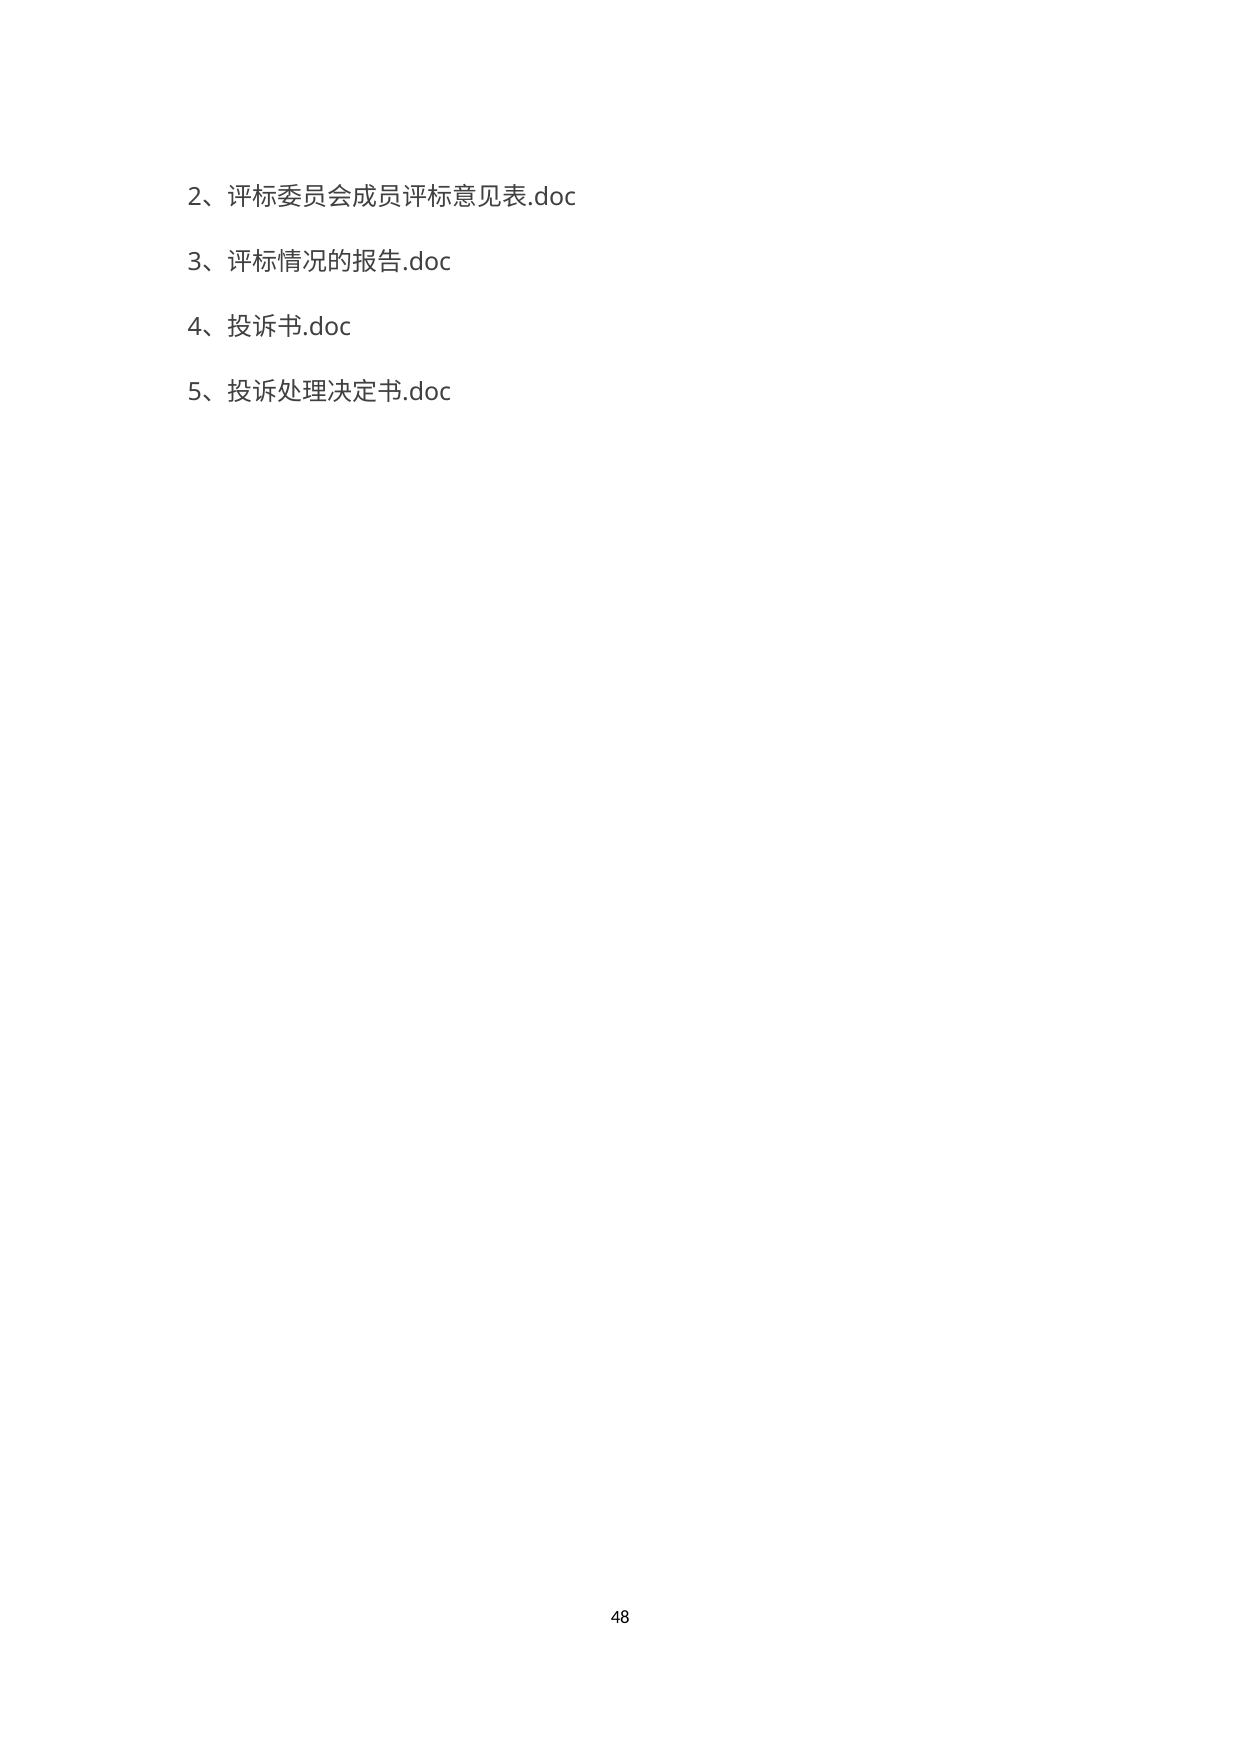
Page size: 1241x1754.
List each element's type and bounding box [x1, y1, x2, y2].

text [187, 162, 1053, 422]
